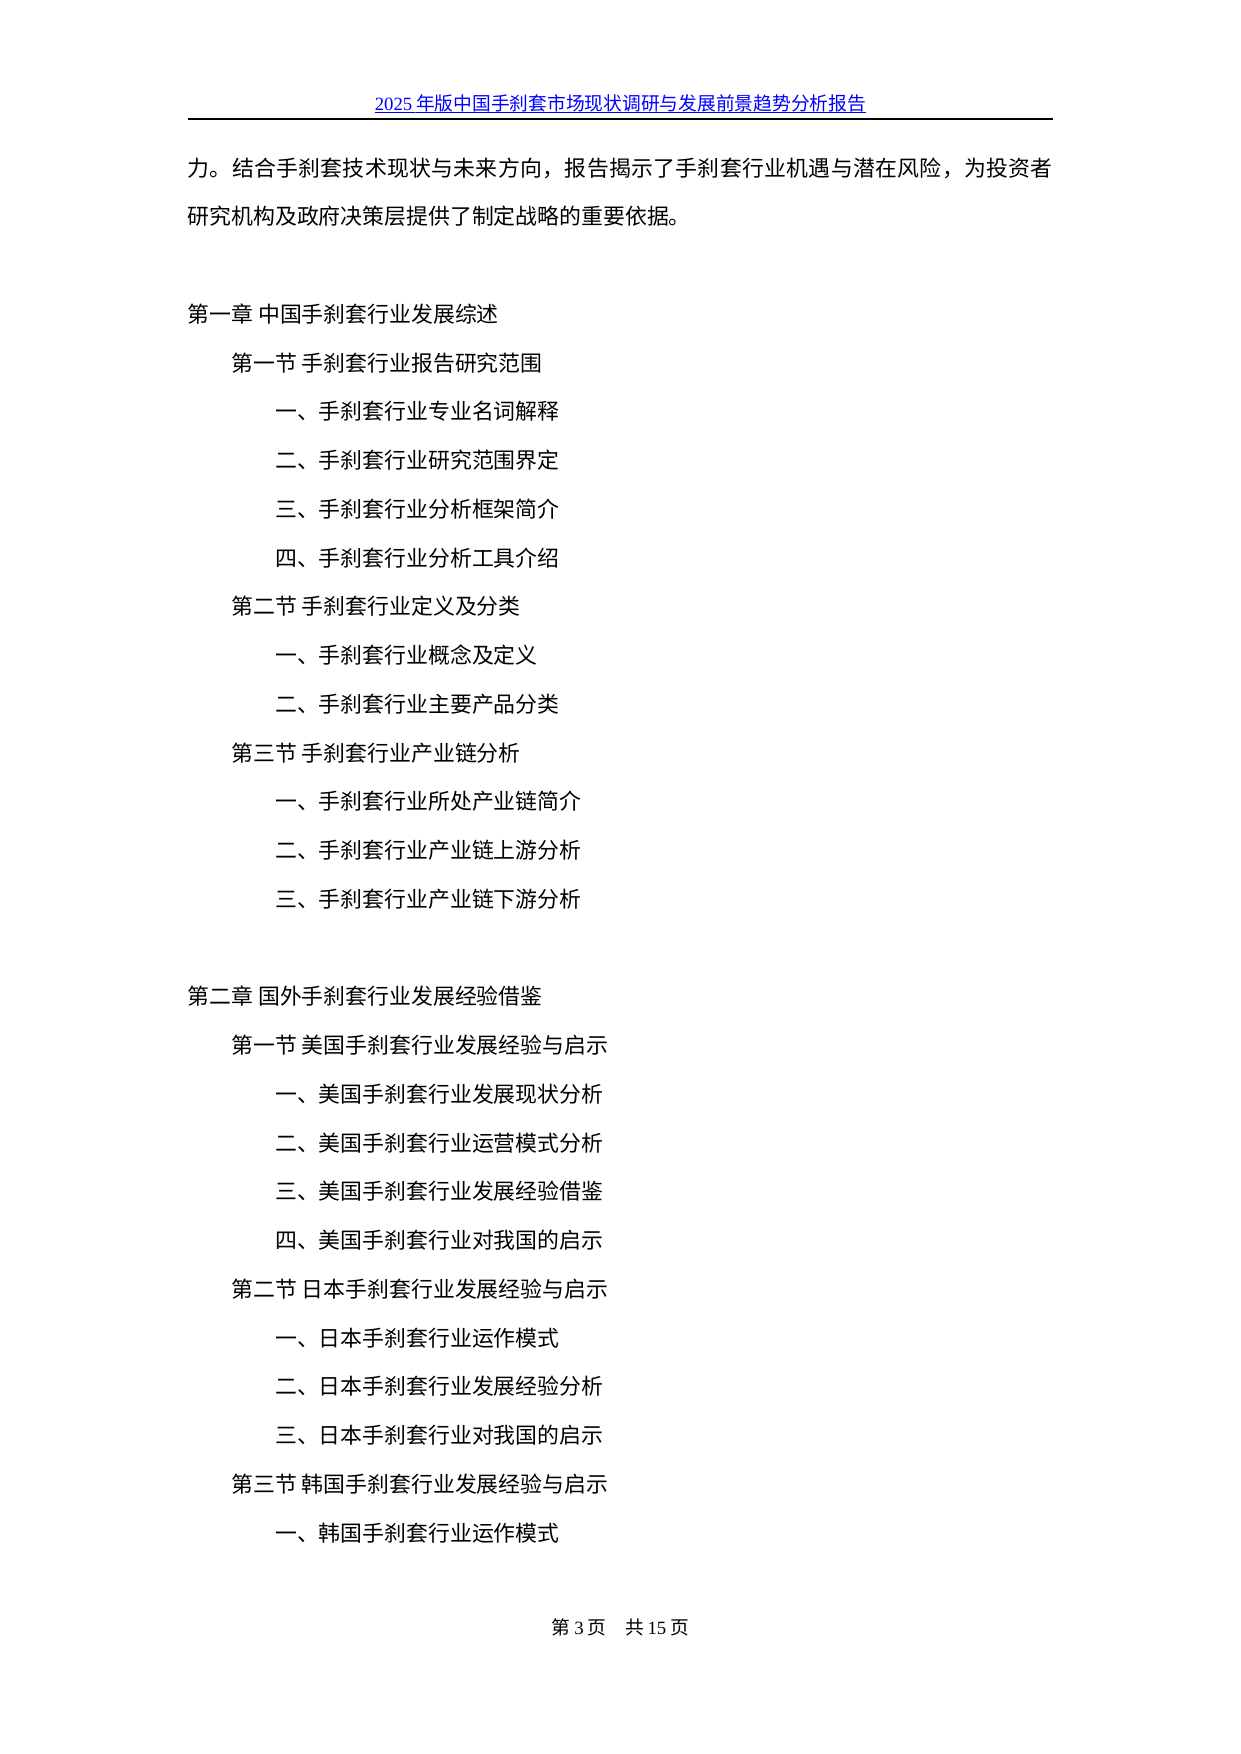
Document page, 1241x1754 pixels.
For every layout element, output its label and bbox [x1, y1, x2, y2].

text [187, 150, 1053, 1548]
